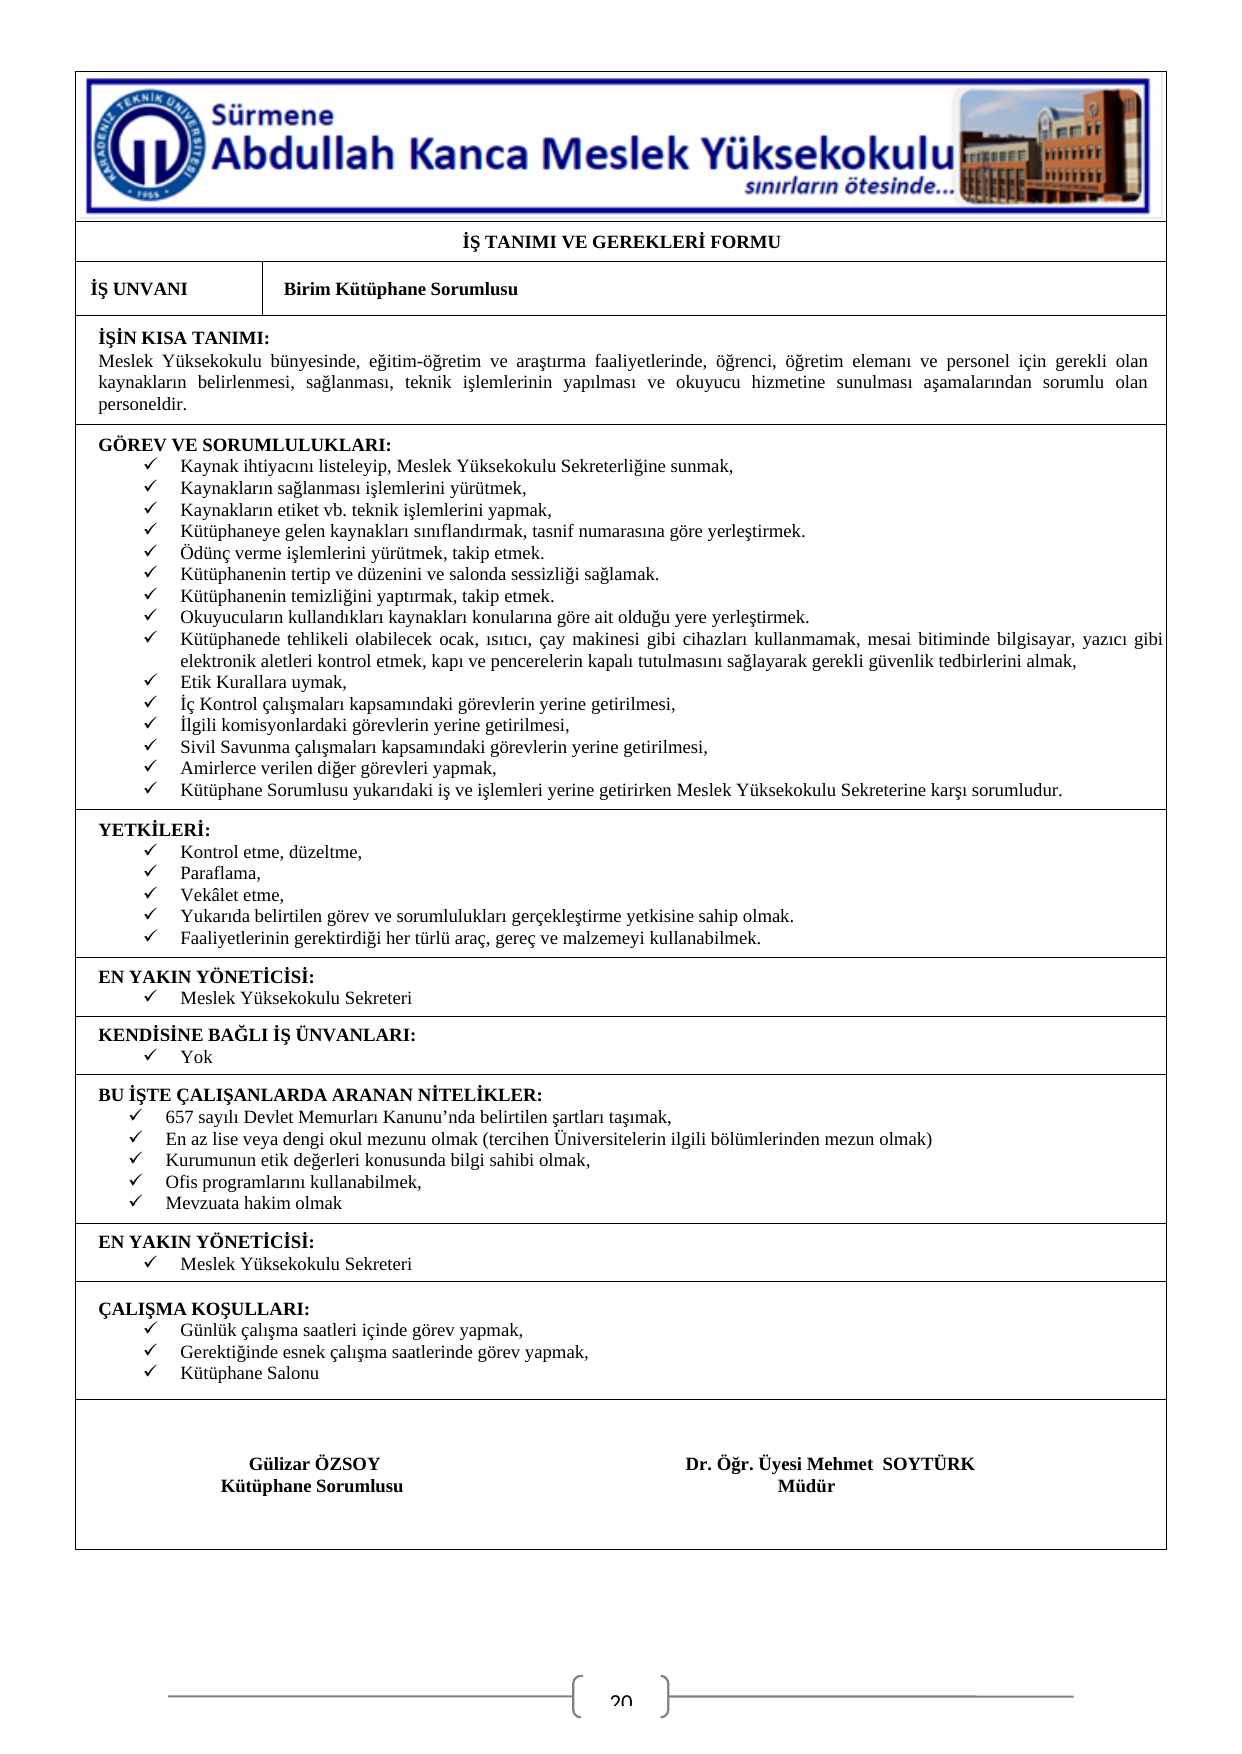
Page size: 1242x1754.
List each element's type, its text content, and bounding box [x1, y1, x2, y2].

table_cell BU İŞTE ÇALIŞANLARDA ARANAN NİTELİKLER: 657 sayılı Devlet Memurları Kanunu’nda belirtilen şartları taşımak, En az lise veya dengi okul mezunu olmak (tercihen Üniversitelerin ilgili bölümlerinden mezun olmak) Kurumunun etik değerleri konusunda bilgi sahibi olmak, Ofis programlarını kullanabilmek, Mevzuata hakim olmak [76, 1075, 1166, 1223]
table_cell ÇALIŞMA KOŞULLARI: Günlük çalışma saatleri içinde görev yapmak, Gerektiğinde esnek çalışma saatlerinde görev yapmak, Kütüphane Salonu [76, 1282, 1166, 1399]
table_cell İŞ TANIMI VE GEREKLERİ FORMU [76, 222, 1166, 261]
table_cell İŞ UNVANI [76, 262, 262, 315]
table_header [76, 72, 1166, 221]
table_cell YETKİLERİ: Kontrol etme, düzeltme, Paraflama, Vekâlet etme, Yukarıda belirtilen görev ve sorumlulukları gerçekleştirme yetkisine sahip olmak. Faaliyetlerinin gerektirdiği her türlü araç, gereç ve malzemeyi kullanabilmek. [76, 810, 1166, 957]
table_cell KENDİSİNE BAĞLI İŞ ÜNVANLARI: Yok [76, 1017, 1166, 1074]
table_cell GÖREV VE SORUMLULUKLARI: Kaynak ihtiyacını listeleyip, Meslek Yüksekokulu Sekreterliğine sunmak, Kaynakların sağlanması işlemlerini yürütmek, Kaynakların etiket vb. teknik işlemlerini yapmak, Kütüphaneye gelen kaynakları sınıflandırmak, tasnif numarasına göre yerleştirmek. Ödünç verme işlemlerini yürütmek, takip etmek. Kütüphanenin tertip ve düzenini ve salonda sessizliği sağlamak. Kütüphanenin temizliğini yaptırmak, takip etmek. Okuyucuların kullandıkları kaynakları konularına göre ait olduğu yere yerleştirmek. Kütüphanede tehlikeli olabilecek ocak, ısıtıcı, çay makinesi gibi cihazları kullanmamak, mesai bitiminde bilgisayar, yazıcı gibi elektronik aletleri kontrol etmek, kapı ve pencerelerin kapalı tutulmasını sağlayarak gerekli güvenlik tedbirlerini almak, Etik Kurallara uymak, İç Kontrol çalışmaları kapsamındaki görevlerin yerine getirilmesi, İlgili komisyonlardaki görevlerin yerine getirilmesi, Sivil Savunma çalışmaları kapsamındaki görevlerin yerine getirilmesi, Amirlerce verilen diğer görevleri yapmak, Kütüphane Sorumlusu yukarıdaki iş ve işlemleri yerine getirirken Meslek Yüksekokulu Sekreterine karşı sorumludur. [76, 425, 1166, 809]
table_cell EN YAKIN YÖNETİCİSİ: Meslek Yüksekokulu Sekreteri [76, 958, 1166, 1016]
picture [80, 72, 1164, 220]
table_cell Gülizar ÖZSOY Dr. Öğr. Üyesi Mehmet SOYTÜRK Kütüphane Sorumlusu Müdür [76, 1400, 1166, 1549]
table_cell Birim Kütüphane Sorumlusu [263, 262, 1166, 315]
table_cell İŞİN KISA TANIMI: Meslek Yüksekokulu bünyesinde, eğitim-öğretim ve araştırma faaliyetlerinde, öğrenci, öğretim elemanı ve personel için gerekli olan kaynakların belirlenmesi, sağlanması, teknik işlemlerinin yapılması ve okuyucu hizmetine sunulması aşamalarından sorumlu olan personeldir. [76, 316, 1166, 424]
table_cell EN YAKIN YÖNETİCİSİ: Meslek Yüksekokulu Sekreteri [76, 1224, 1166, 1281]
